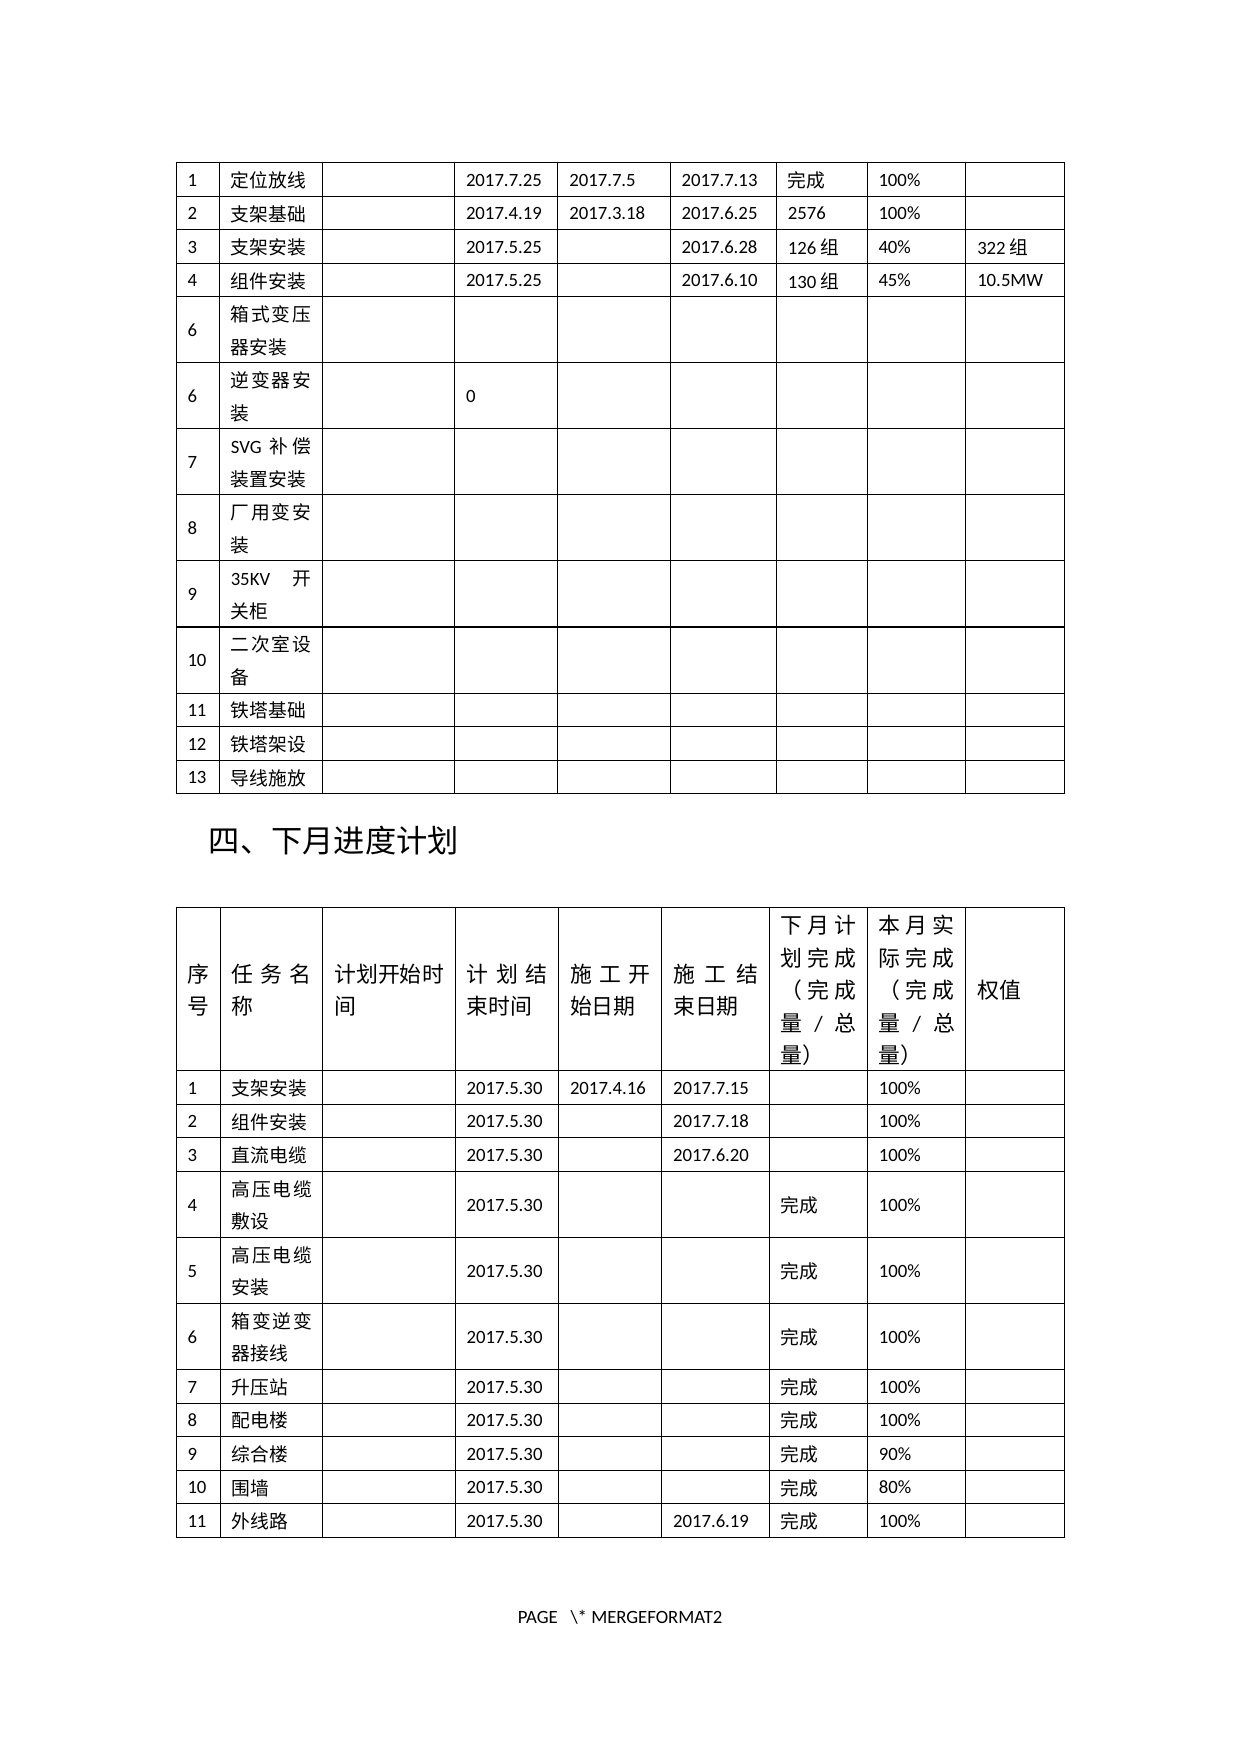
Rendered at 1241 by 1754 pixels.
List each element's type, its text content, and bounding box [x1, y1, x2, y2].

table_cell 导线施放 [220, 761, 322, 793]
table_cell [323, 1471, 455, 1503]
table_cell 配电楼 [221, 1404, 322, 1436]
table_cell 7 [177, 1370, 220, 1402]
table_cell [323, 1504, 455, 1537]
table_cell 10 [177, 1471, 220, 1503]
table_cell 2017.7.18 [662, 1105, 769, 1137]
table_cell [777, 561, 867, 626]
table_cell [323, 628, 454, 692]
table_cell [966, 163, 1064, 196]
table_cell [868, 727, 965, 759]
table_cell 2017.6.25 [671, 197, 776, 229]
table_cell [323, 1172, 455, 1237]
table_cell [966, 1071, 1064, 1104]
table_cell 6 [177, 363, 219, 428]
table_cell [323, 163, 454, 196]
table_cell [323, 1370, 455, 1402]
table_cell 支架安装 [220, 230, 322, 263]
table_cell 322组 [966, 230, 1064, 263]
table_cell [559, 1471, 661, 1503]
table_cell 6 [177, 1304, 220, 1369]
table_cell [323, 297, 454, 362]
table_cell 支架基础 [220, 197, 322, 229]
table_cell 箱式变压器安装 [220, 297, 322, 362]
table_cell 2017.5.30 [456, 1172, 558, 1237]
table_cell 2017.5.30 [456, 1471, 558, 1503]
table_cell 5 [177, 1238, 220, 1303]
table_cell [558, 264, 670, 296]
table_cell 3 [177, 230, 219, 263]
table_header 计划开始时间 [323, 908, 455, 1070]
table_cell [770, 1105, 867, 1137]
table_cell [662, 1304, 769, 1369]
list 四、下月进度计划 [187, 807, 1053, 872]
table_cell 100% [868, 1172, 965, 1237]
table_cell [671, 363, 776, 428]
table_cell 11 [177, 694, 219, 726]
table_cell [868, 363, 965, 428]
table_cell [558, 297, 670, 362]
table_cell 2017.5.30 [456, 1404, 558, 1436]
table_cell [671, 694, 776, 726]
table_cell SVG补偿装置安装 [220, 429, 322, 494]
table_cell 4 [177, 264, 219, 296]
table_cell [770, 1138, 867, 1171]
table_cell [559, 1404, 661, 1436]
table_cell [671, 429, 776, 494]
table_cell [966, 761, 1064, 793]
table_cell 逆变器安装 [220, 363, 322, 428]
table_cell 9 [177, 561, 219, 626]
table_cell [662, 1370, 769, 1402]
table_cell [966, 1172, 1064, 1237]
table_cell 2017.6.20 [662, 1138, 769, 1171]
table_cell 35KV开关柜 [220, 561, 322, 626]
table_cell [662, 1238, 769, 1303]
table_cell 100% [868, 1105, 965, 1137]
table_cell [966, 1238, 1064, 1303]
table_cell [777, 761, 867, 793]
table_cell [966, 1471, 1064, 1503]
table_cell 8 [177, 495, 219, 560]
table_cell [777, 628, 867, 692]
table_cell [323, 561, 454, 626]
table_cell 12 [177, 727, 219, 759]
table_cell 100% [868, 163, 965, 196]
table_cell 组件安装 [221, 1105, 322, 1137]
table_cell 高压电缆安装 [221, 1238, 322, 1303]
table_cell [671, 761, 776, 793]
table_cell 围墙 [221, 1471, 322, 1503]
table_cell [662, 1437, 769, 1469]
table_header 任务名称 [221, 908, 322, 1070]
table_header 权值 [966, 908, 1064, 1070]
table_cell 6 [177, 297, 219, 362]
table_cell [455, 727, 557, 759]
table_cell 2576 [777, 197, 867, 229]
table_cell 二次室设备 [220, 628, 322, 692]
table_cell [868, 495, 965, 560]
table_cell 2017.5.30 [456, 1138, 558, 1171]
table_cell 9 [177, 1437, 220, 1469]
table_cell 完成 [770, 1172, 867, 1237]
table_cell 100% [868, 1138, 965, 1171]
table_cell [558, 230, 670, 263]
table_cell [868, 694, 965, 726]
table_cell [558, 761, 670, 793]
table_cell [966, 429, 1064, 494]
table_cell [455, 761, 557, 793]
table_cell 2 [177, 197, 219, 229]
table_cell 2017.7.5 [558, 163, 670, 196]
table_cell 2017.5.30 [456, 1071, 558, 1104]
table_cell [966, 1304, 1064, 1369]
table_cell 完成 [770, 1471, 867, 1503]
table_cell [323, 1071, 455, 1104]
table_cell [323, 230, 454, 263]
table_cell [558, 727, 670, 759]
table_cell 45% [868, 264, 965, 296]
table_cell [455, 495, 557, 560]
table_cell [868, 297, 965, 362]
table_cell [323, 264, 454, 296]
table_cell [662, 1172, 769, 1237]
table_cell [966, 1138, 1064, 1171]
table_cell [966, 1504, 1064, 1537]
table_cell [323, 495, 454, 560]
table_header 下月计划完成（完成量/总量） [770, 908, 867, 1070]
table_cell 铁塔基础 [220, 694, 322, 726]
table_cell [671, 727, 776, 759]
table_cell 2017.5.25 [455, 264, 557, 296]
table_cell 2017.5.30 [456, 1370, 558, 1402]
table_cell [559, 1504, 661, 1537]
table_cell 4 [177, 1172, 220, 1237]
table_cell [323, 1304, 455, 1369]
table_cell 40% [868, 230, 965, 263]
table_header 序号 [177, 908, 220, 1070]
table_cell [868, 429, 965, 494]
table_cell 铁塔架设 [220, 727, 322, 759]
table_cell [558, 495, 670, 560]
table_cell [558, 561, 670, 626]
table_cell [966, 363, 1064, 428]
table_cell [966, 1105, 1064, 1137]
table_cell [323, 1404, 455, 1436]
table_cell [323, 197, 454, 229]
table_cell [966, 495, 1064, 560]
table_cell [662, 1471, 769, 1503]
table_cell 2017.5.30 [456, 1504, 558, 1537]
table_cell [966, 197, 1064, 229]
table_cell 90% [868, 1437, 965, 1469]
table_cell 7 [177, 429, 219, 494]
table_cell [966, 1437, 1064, 1469]
table_cell 100% [868, 1404, 965, 1436]
table_cell [323, 727, 454, 759]
table_cell [770, 1071, 867, 1104]
table_cell 2017.7.25 [455, 163, 557, 196]
table_cell 2017.5.30 [456, 1304, 558, 1369]
table_cell 2017.3.18 [558, 197, 670, 229]
table_cell 2017.5.30 [456, 1437, 558, 1469]
table_cell [558, 363, 670, 428]
table_cell 综合楼 [221, 1437, 322, 1469]
table_cell [323, 761, 454, 793]
table_cell 2017.6.19 [662, 1504, 769, 1537]
table_cell [558, 694, 670, 726]
table_cell 完成 [770, 1238, 867, 1303]
table_cell [966, 727, 1064, 759]
table_cell 箱变逆变器接线 [221, 1304, 322, 1369]
table_cell 2017.6.28 [671, 230, 776, 263]
table_cell 2017.5.25 [455, 230, 557, 263]
table_cell [671, 495, 776, 560]
table_cell 外线路 [221, 1504, 322, 1537]
table_cell [966, 561, 1064, 626]
table_cell [559, 1304, 661, 1369]
table_cell 完成 [770, 1370, 867, 1402]
table_cell [323, 363, 454, 428]
table_cell 2017.5.30 [456, 1238, 558, 1303]
table_cell 100% [868, 1370, 965, 1402]
table_cell 2017.4.16 [559, 1071, 661, 1104]
table_cell 100% [868, 1304, 965, 1369]
table_cell [671, 561, 776, 626]
table_cell [559, 1105, 661, 1137]
table_cell 10 [177, 628, 219, 692]
table_cell 80% [868, 1471, 965, 1503]
table_cell [455, 297, 557, 362]
table_header 本月实际完成（完成量/总量） [868, 908, 965, 1070]
table_cell 8 [177, 1404, 220, 1436]
table_cell 支架安装 [221, 1071, 322, 1104]
table_cell [455, 561, 557, 626]
table_header 施工开始日期 [559, 908, 661, 1070]
table_cell 2017.7.13 [671, 163, 776, 196]
table_cell [868, 561, 965, 626]
table_cell [777, 297, 867, 362]
table_header 计划结束时间 [456, 908, 558, 1070]
table_cell 100% [868, 1071, 965, 1104]
table_cell [966, 628, 1064, 692]
table_cell [559, 1238, 661, 1303]
table_cell 组件安装 [220, 264, 322, 296]
table_cell [455, 628, 557, 692]
table_cell [777, 495, 867, 560]
table_cell 100% [868, 1238, 965, 1303]
table_cell [559, 1370, 661, 1402]
table_cell [777, 363, 867, 428]
table_cell [455, 429, 557, 494]
table_cell 100% [868, 1504, 965, 1537]
table_cell 完成 [770, 1404, 867, 1436]
table_cell [323, 429, 454, 494]
table_cell 直流电缆 [221, 1138, 322, 1171]
table_cell 2017.4.19 [455, 197, 557, 229]
table_cell 1 [177, 163, 219, 196]
table_cell [966, 297, 1064, 362]
table_cell [966, 1404, 1064, 1436]
table_cell 2017.5.30 [456, 1105, 558, 1137]
table_cell [777, 429, 867, 494]
table_cell 厂用变安装 [220, 495, 322, 560]
table_cell [558, 429, 670, 494]
table_cell [323, 1105, 455, 1137]
table_cell [559, 1138, 661, 1171]
table_cell [558, 628, 670, 692]
table_header 施工结束日期 [662, 908, 769, 1070]
table_cell [777, 694, 867, 726]
table_cell 2017.6.10 [671, 264, 776, 296]
table_cell [323, 1238, 455, 1303]
table_cell 完成 [770, 1304, 867, 1369]
table_cell 1 [177, 1071, 220, 1104]
table_cell 完成 [770, 1504, 867, 1537]
table_cell 定位放线 [220, 163, 322, 196]
table_cell [966, 694, 1064, 726]
table_cell [868, 628, 965, 692]
table_cell 2017.7.15 [662, 1071, 769, 1104]
table_cell 130组 [777, 264, 867, 296]
table_cell 13 [177, 761, 219, 793]
table_cell 3 [177, 1138, 220, 1171]
table_cell [671, 297, 776, 362]
table_cell 高压电缆敷设 [221, 1172, 322, 1237]
table_cell 11 [177, 1504, 220, 1537]
table_cell 100% [868, 197, 965, 229]
table_cell [777, 727, 867, 759]
table_cell [323, 694, 454, 726]
table_cell [559, 1172, 661, 1237]
table_cell [323, 1138, 455, 1171]
table_cell 完成 [777, 163, 867, 196]
table_cell 2 [177, 1105, 220, 1137]
table_cell [868, 761, 965, 793]
table_cell [671, 628, 776, 692]
table_cell [455, 694, 557, 726]
table_cell 10.5MW [966, 264, 1064, 296]
table_cell [559, 1437, 661, 1469]
table_cell 126组 [777, 230, 867, 263]
table_cell 升压站 [221, 1370, 322, 1402]
table_cell [966, 1370, 1064, 1402]
table_cell [323, 1437, 455, 1469]
table_cell 0 [455, 363, 557, 428]
table_cell 完成 [770, 1437, 867, 1469]
table_cell [662, 1404, 769, 1436]
